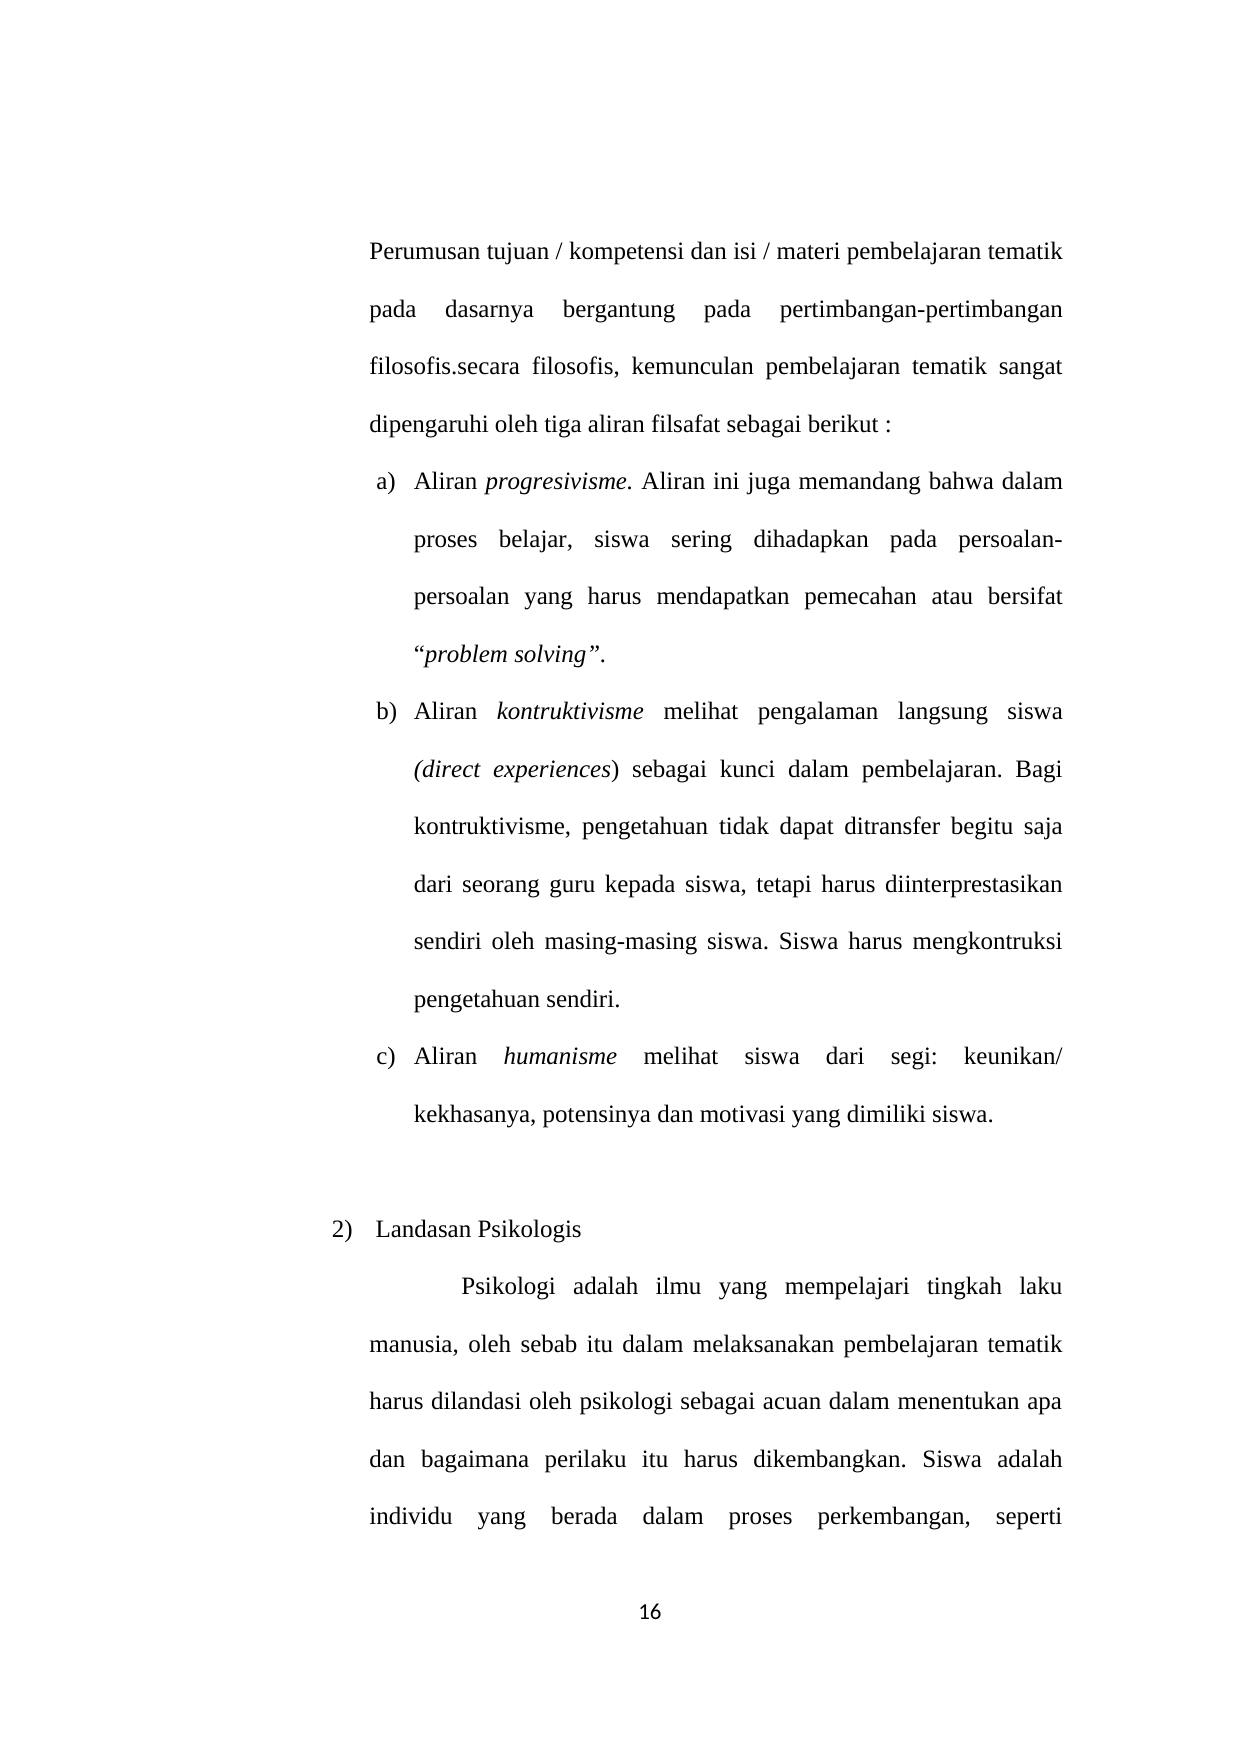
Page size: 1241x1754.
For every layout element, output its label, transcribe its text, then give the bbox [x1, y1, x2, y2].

list Aliran progresivisme. Aliran ini juga memandang bahwa dalam proses belajar, siswa sering dihadapkan pada persoalan-persoalan yang harus mendapatkan pemecahan atau bersifat “problem solving”. [376, 466, 1063, 667]
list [369, 1271, 1063, 1530]
list Aliran humanisme melihat siswa dari segi: keunikan/ kekhasanya, potensinya dan motivasi yang dimiliki siswa. [376, 1041, 1063, 1127]
list Landasan Psikologis [332, 1214, 1063, 1242]
list Aliran kontruktivisme melihat pengalaman langsung siswa (direct experiences) sebagai kunci dalam pembelajaran. Bagi kontruktivisme, pengetahuan tidak dapat ditransfer begitu saja dari seorang guru kepada siswa, tetapi harus diinterprestasikan sendiri oleh masing-masing siswa. Siswa harus mengkontruksi pengetahuan sendiri. [376, 696, 1063, 1012]
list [369, 236, 1063, 437]
